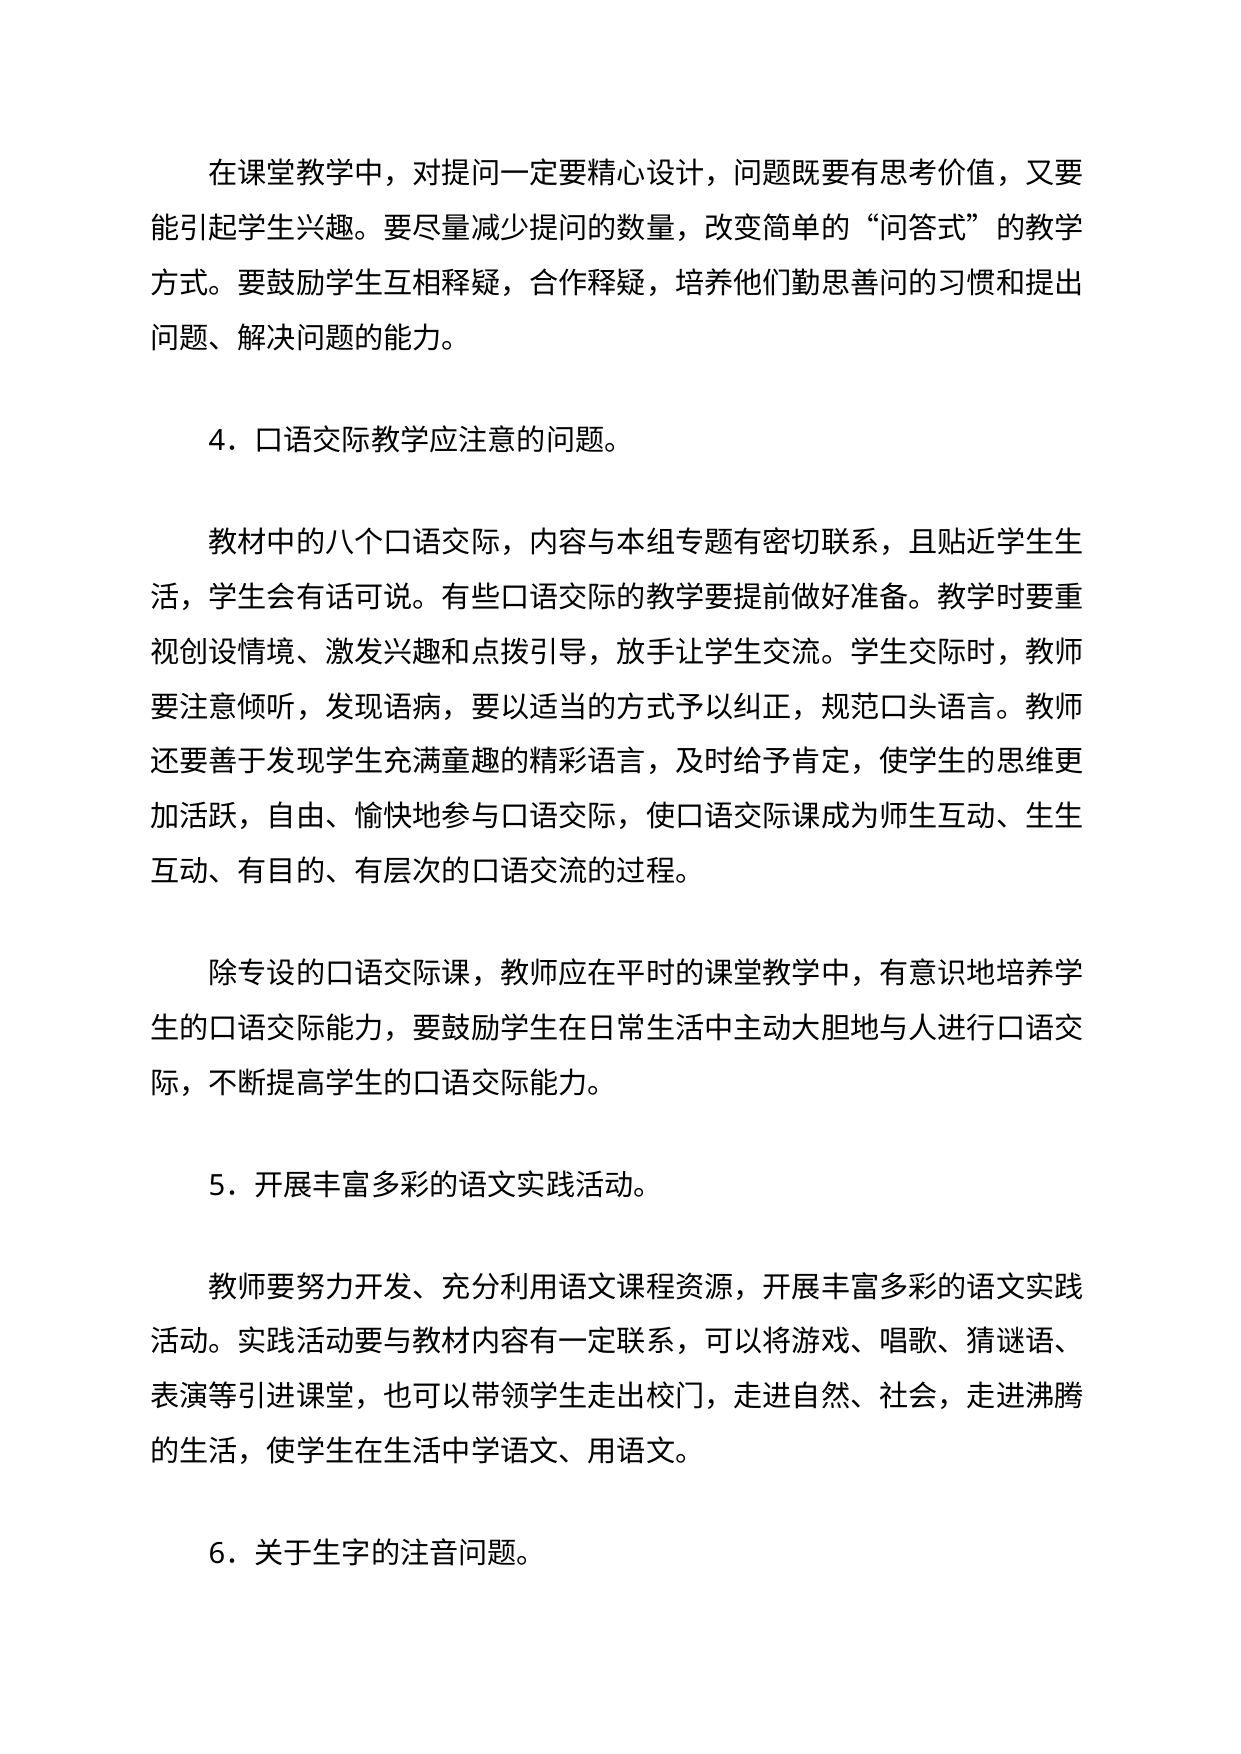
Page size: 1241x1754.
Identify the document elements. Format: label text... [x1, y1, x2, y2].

text 在课堂教学中，对提问一定要精心设计，问题既要有思考价值，又要能引起学生兴趣。要尽量减少提问的数量，改变简单的“问答式”的教学方式。要鼓励学生互相释疑，合作释疑，培养他们勤思善问的习惯和提出问题、解决问题的能力。 [150, 150, 1090, 357]
text 教师要努力开发、充分利用语文课程资源，开展丰富多彩的语文实践活动。实践活动要与教材内容有一定联系，可以将游戏、唱歌、猜谜语、表演等引进课堂，也可以带领学生走出校门，走进自然、社会，走进沸腾的生活，使学生在生活中学语文、用语文。 [150, 1263, 1090, 1470]
text 6．关于生字的注音问题。 [150, 1529, 1090, 1572]
text 4．口语交际教学应注意的问题。 [150, 416, 1090, 459]
text 除专设的口语交际课，教师应在平时的课堂教学中，有意识地培养学生的口语交际能力，要鼓励学生在日常生活中主动大胆地与人进行口语交际，不断提高学生的口语交际能力。 [150, 949, 1090, 1102]
text 5．开展丰富多彩的语文实践活动。 [150, 1161, 1090, 1203]
text 教材中的八个口语交际，内容与本组专题有密切联系，且贴近学生生活，学生会有话可说。有些口语交际的教学要提前做好准备。教学时要重视创设情境、激发兴趣和点拨引导，放手让学生交流。学生交际时，教师要注意倾听，发现语病，要以适当的方式予以纠正，规范口头语言。教师还要善于发现学生充满童趣的精彩语言，及时给予肯定，使学生的思维更加活跃，自由、愉快地参与口语交际，使口语交际课成为师生互动、生生互动、有目的、有层次的口语交流的过程。 [150, 518, 1090, 890]
